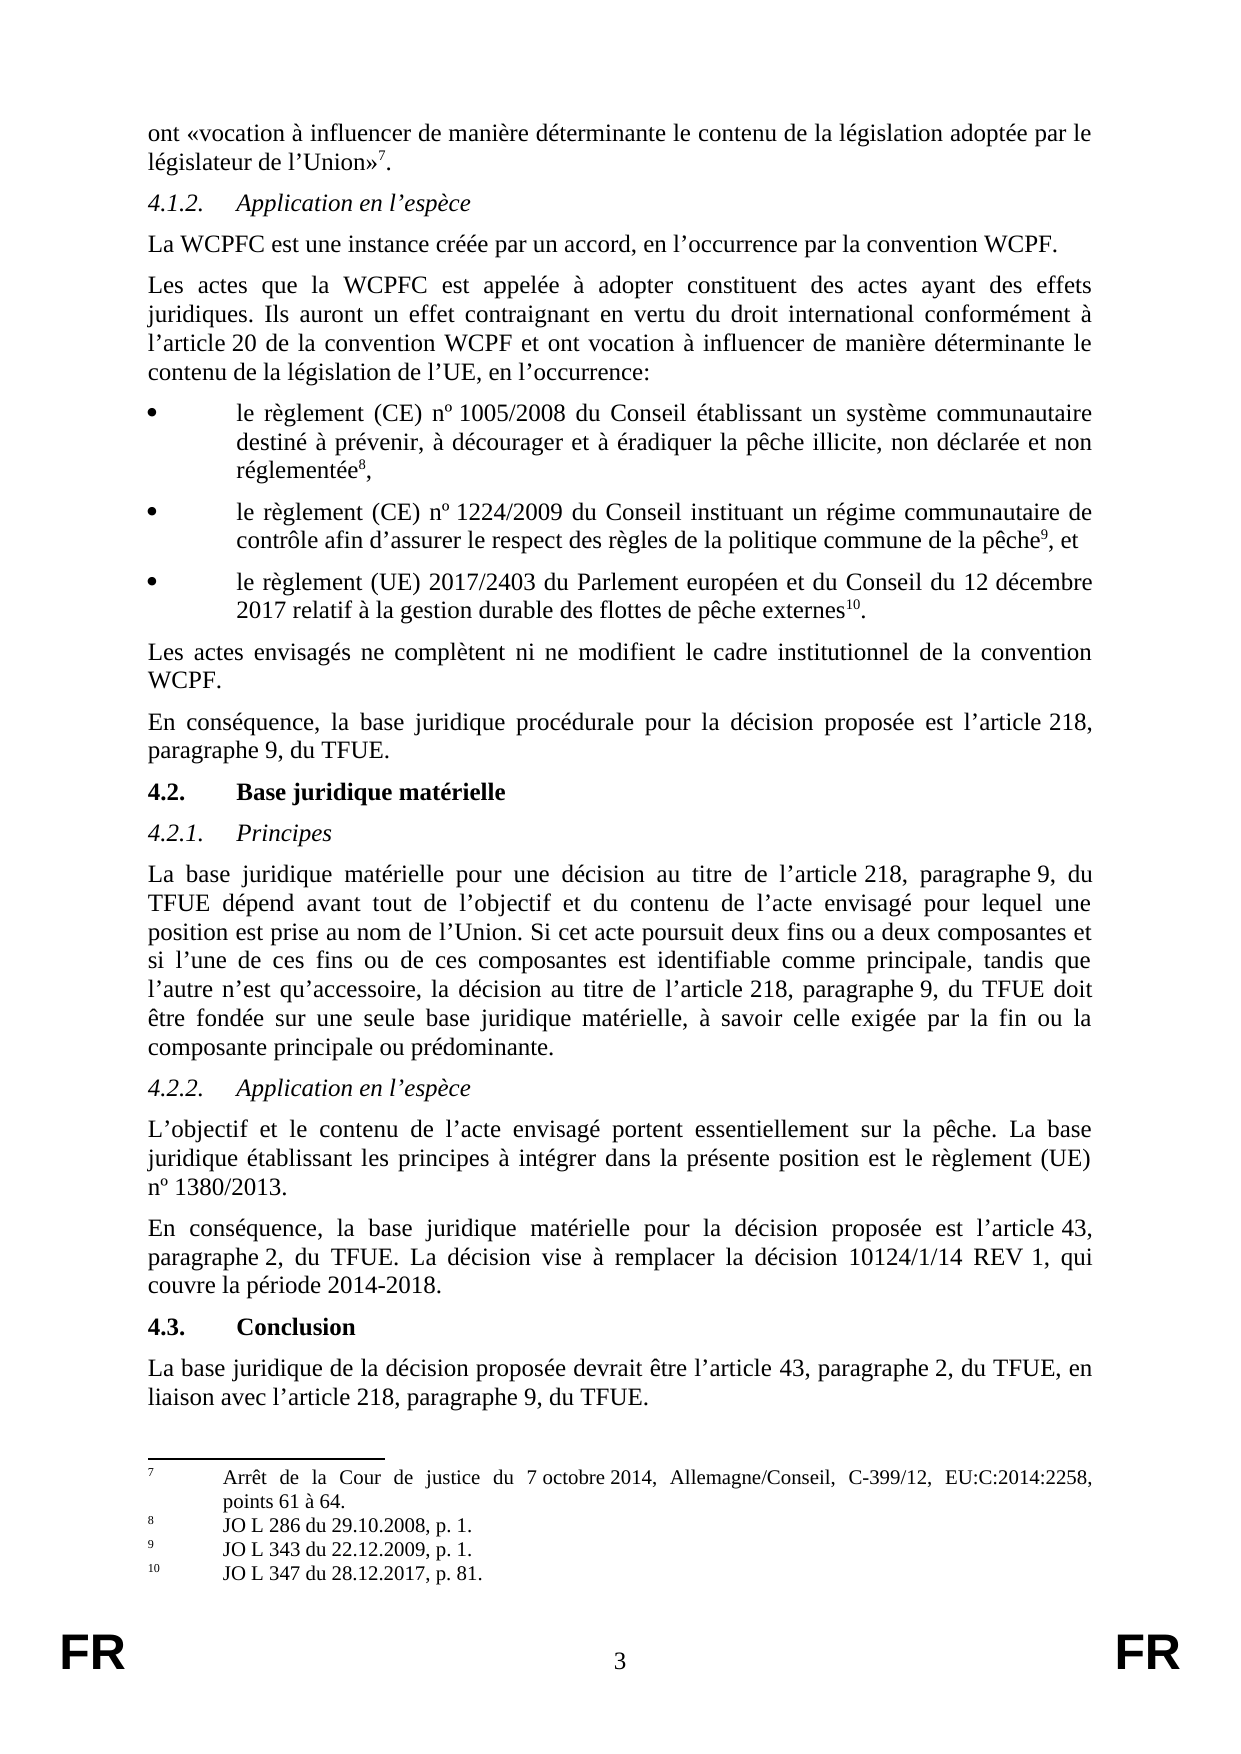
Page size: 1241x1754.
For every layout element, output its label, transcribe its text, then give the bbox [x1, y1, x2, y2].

text le règlement (UE) 2017/2403 du Parlement européen et du Conseil du 12 décembre 2017 relatif à la gestion durable des flottes de pêche externes. [148, 567, 1093, 624]
text La base juridique matérielle pour une décision au titre de l’article 218, paragraphe 9, du TFUE dépend avant tout de l’objectif et du contenu de l’acte envisagé pour lequel une position est prise au nom de l’Union. Si cet acte poursuit deux fins ou a deux composantes et si l’une de ces fins ou de ces composantes est identifiable comme principale, tandis que l’autre n’est qu’accessoire, la décision au titre de l’article 218, paragraphe 9, du TFUE doit être fondée sur une seule base juridique matérielle, à savoir celle exigée par la fin ou la composante principale ou prédominante. [148, 859, 1093, 1061]
subtitle 4.2.2. Application en l’espèce [148, 1073, 1093, 1102]
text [148, 118, 1093, 176]
text Les actes envisagés ne complètent ni ne modifient le cadre institutionnel de la convention WCPF. [148, 637, 1093, 694]
text En conséquence, la base juridique procédurale pour la décision proposée est l’article 218, paragraphe 9, du TFUE. [148, 707, 1093, 764]
subtitle 4.3. Conclusion [148, 1312, 1093, 1341]
list le règlement (CE) nº 1005/2008 du Conseil établissant un système communautaire destiné à prévenir, à décourager et à éradiquer la pêche illicite, non déclarée et non réglementée, [148, 398, 1093, 484]
subtitle 4.1.2. Application en l’espèce [148, 188, 1093, 217]
subtitle 4.2. Base juridique matérielle [148, 777, 1093, 806]
text La WCPFC est une instance créée par un accord, en l’occurrence par la convention WCPF. [148, 229, 1093, 258]
text La base juridique de la décision proposée devrait être l’article 43, paragraphe 2, du TFUE, en liaison avec l’article 218, paragraphe 9, du TFUE. [148, 1353, 1093, 1411]
text L’objectif et le contenu de l’acte envisagé portent essentiellement sur la pêche. La base juridique établissant les principes à intégrer dans la présente position est le règlement (UE) nº 1380/2013. [148, 1114, 1093, 1201]
text Les actes que la WCPFC est appelée à adopter constituent des actes ayant des effets juridiques. Ils auront un effet contraignant en vertu du droit international conformément à l’article 20 de la convention WCPF et ont vocation à influencer de manière déterminante le contenu de la législation de l’UE, en l’occurrence: [148, 271, 1093, 386]
subtitle 4.2.1. Principes [148, 818, 1093, 847]
text En conséquence, la base juridique matérielle pour la décision proposée est l’article 43, paragraphe 2, du TFUE. La décision vise à remplacer la décision 10124/1/14 REV 1, qui couvre la période 2014-2018. [148, 1213, 1093, 1299]
text le règlement (CE) nº 1224/2009 du Conseil instituant un régime communautaire de contrôle afin d’assurer le respect des règles de la politique commune de la pêche, et [148, 497, 1093, 554]
